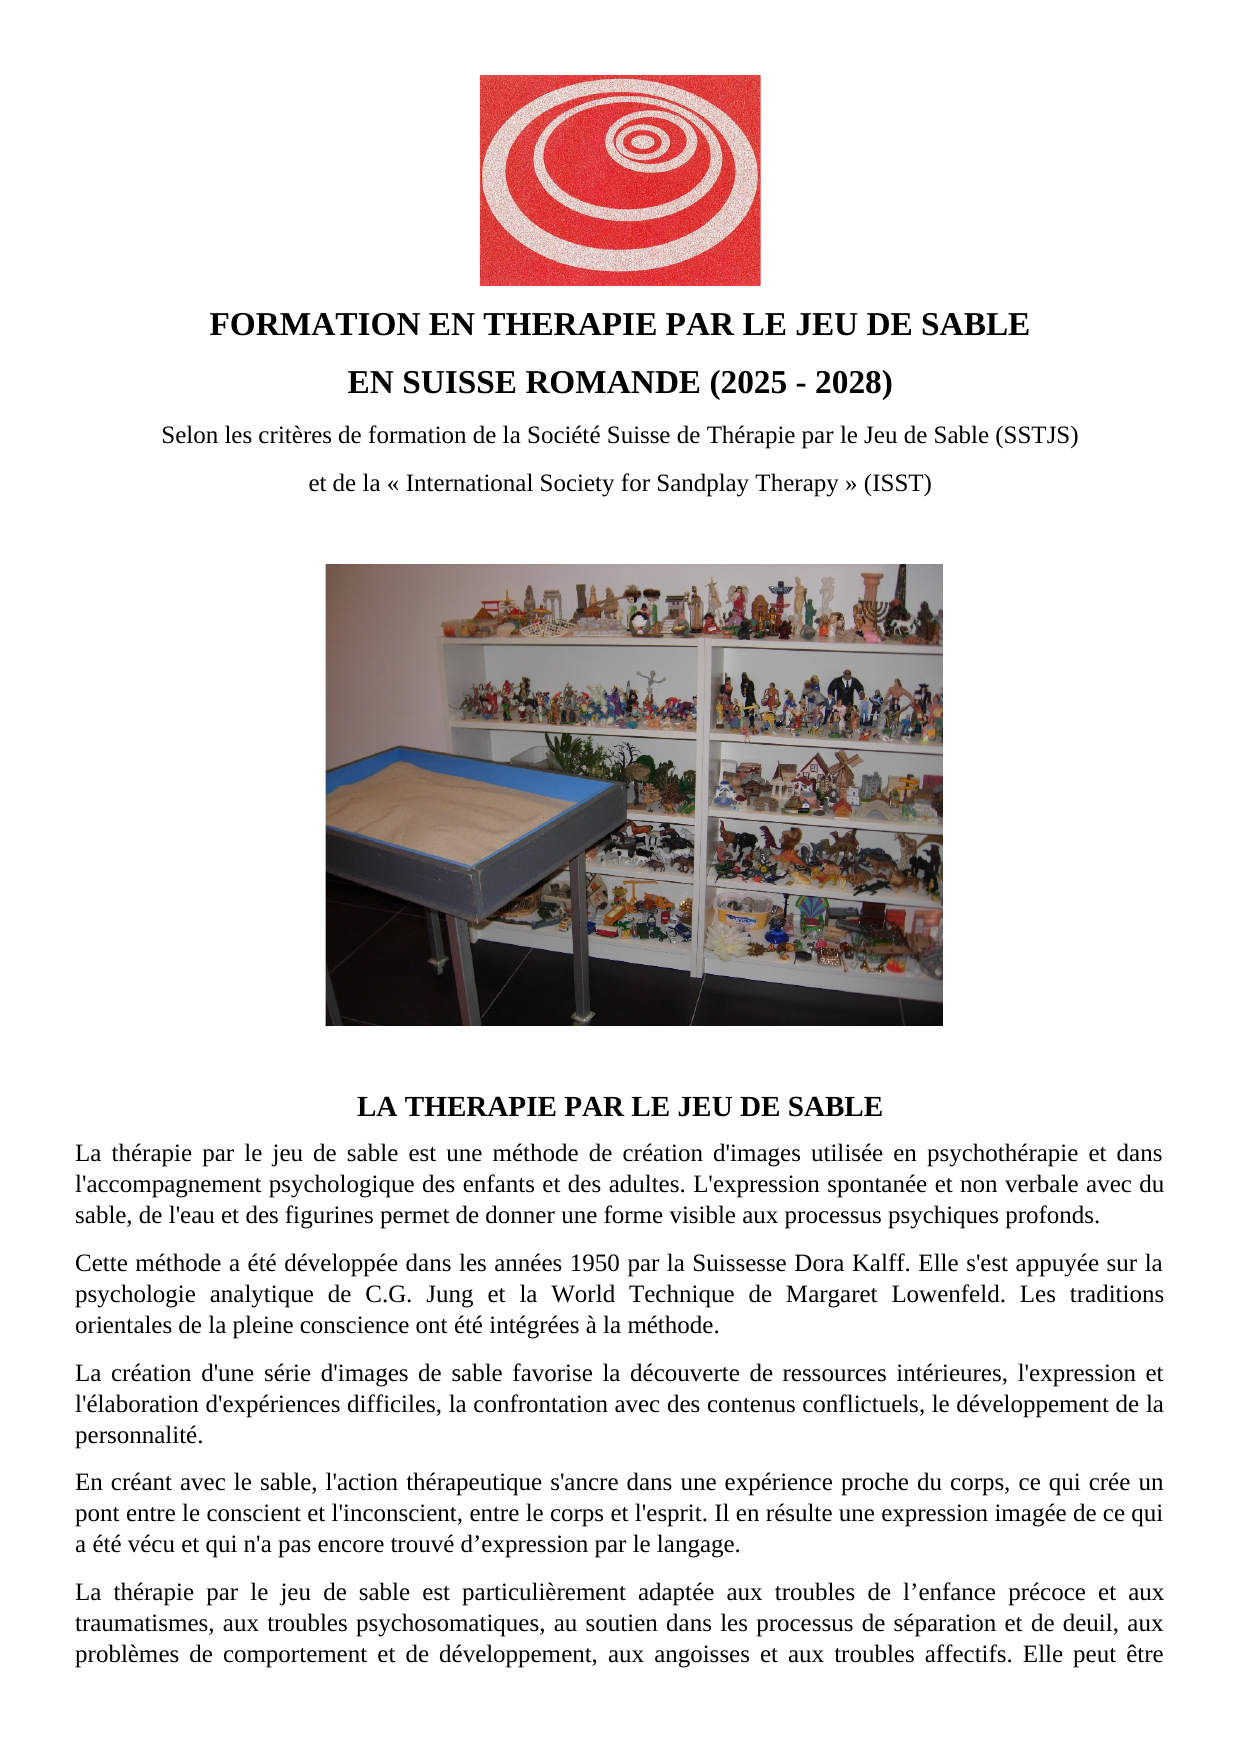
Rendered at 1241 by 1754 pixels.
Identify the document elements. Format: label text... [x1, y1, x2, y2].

text La création d'une série d'images de sable favorise la découverte de ressources intérieures, l'expression et l'élaboration d'expériences difficiles, la confrontation avec des contenus conflictuels, le développement de la personnalité. [75, 1358, 1165, 1448]
text La thérapie par le jeu de sable est une méthode de création d'images utilisée en psychothérapie et dans l'accompagnement psychologique des enfants et des adultes. L'expression spontanée et non verbale avec du sable, de l'eau et des figurines permet de donner une forme visible aux processus psychiques profonds. [75, 1138, 1165, 1229]
text En créant avec le sable, l'action thérapeutique s'ancre dans une expérience proche du corps, ce qui crée un pont entre le conscient et l'inconscient, entre le corps et l'esprit. Il en résulte une expression imagée de ce qui a été vécu et qui n'a pas encore trouvé d’expression par le langage. [75, 1467, 1165, 1558]
text et de la « International Society for Sandplay Therapy » (ISST) [75, 468, 1165, 497]
text EN SUISSE ROMANDE (2025 - 2028) [75, 363, 1165, 401]
picture [479, 75, 761, 286]
text Cette méthode a été développée dans les années 1950 par la Suissesse Dora Kalff. Elle s'est appuyée sur la psychologie analytique de C.G. Jung et la World Technique de Margaret Lowenfeld. Les traditions orientales de la pleine conscience ont été intégrées à la méthode. [75, 1248, 1165, 1339]
text Selon les critères de formation de la Société Suisse de Thérapie par le Jeu de Sable (SSTJS) [75, 421, 1165, 449]
picture [325, 564, 943, 1026]
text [75, 1577, 1165, 1668]
text FORMATION EN THERAPIE PAR LE JEU DE SABLE [75, 304, 1165, 343]
text LA THERAPIE PAR LE JEU DE SABLE [75, 1089, 1165, 1123]
